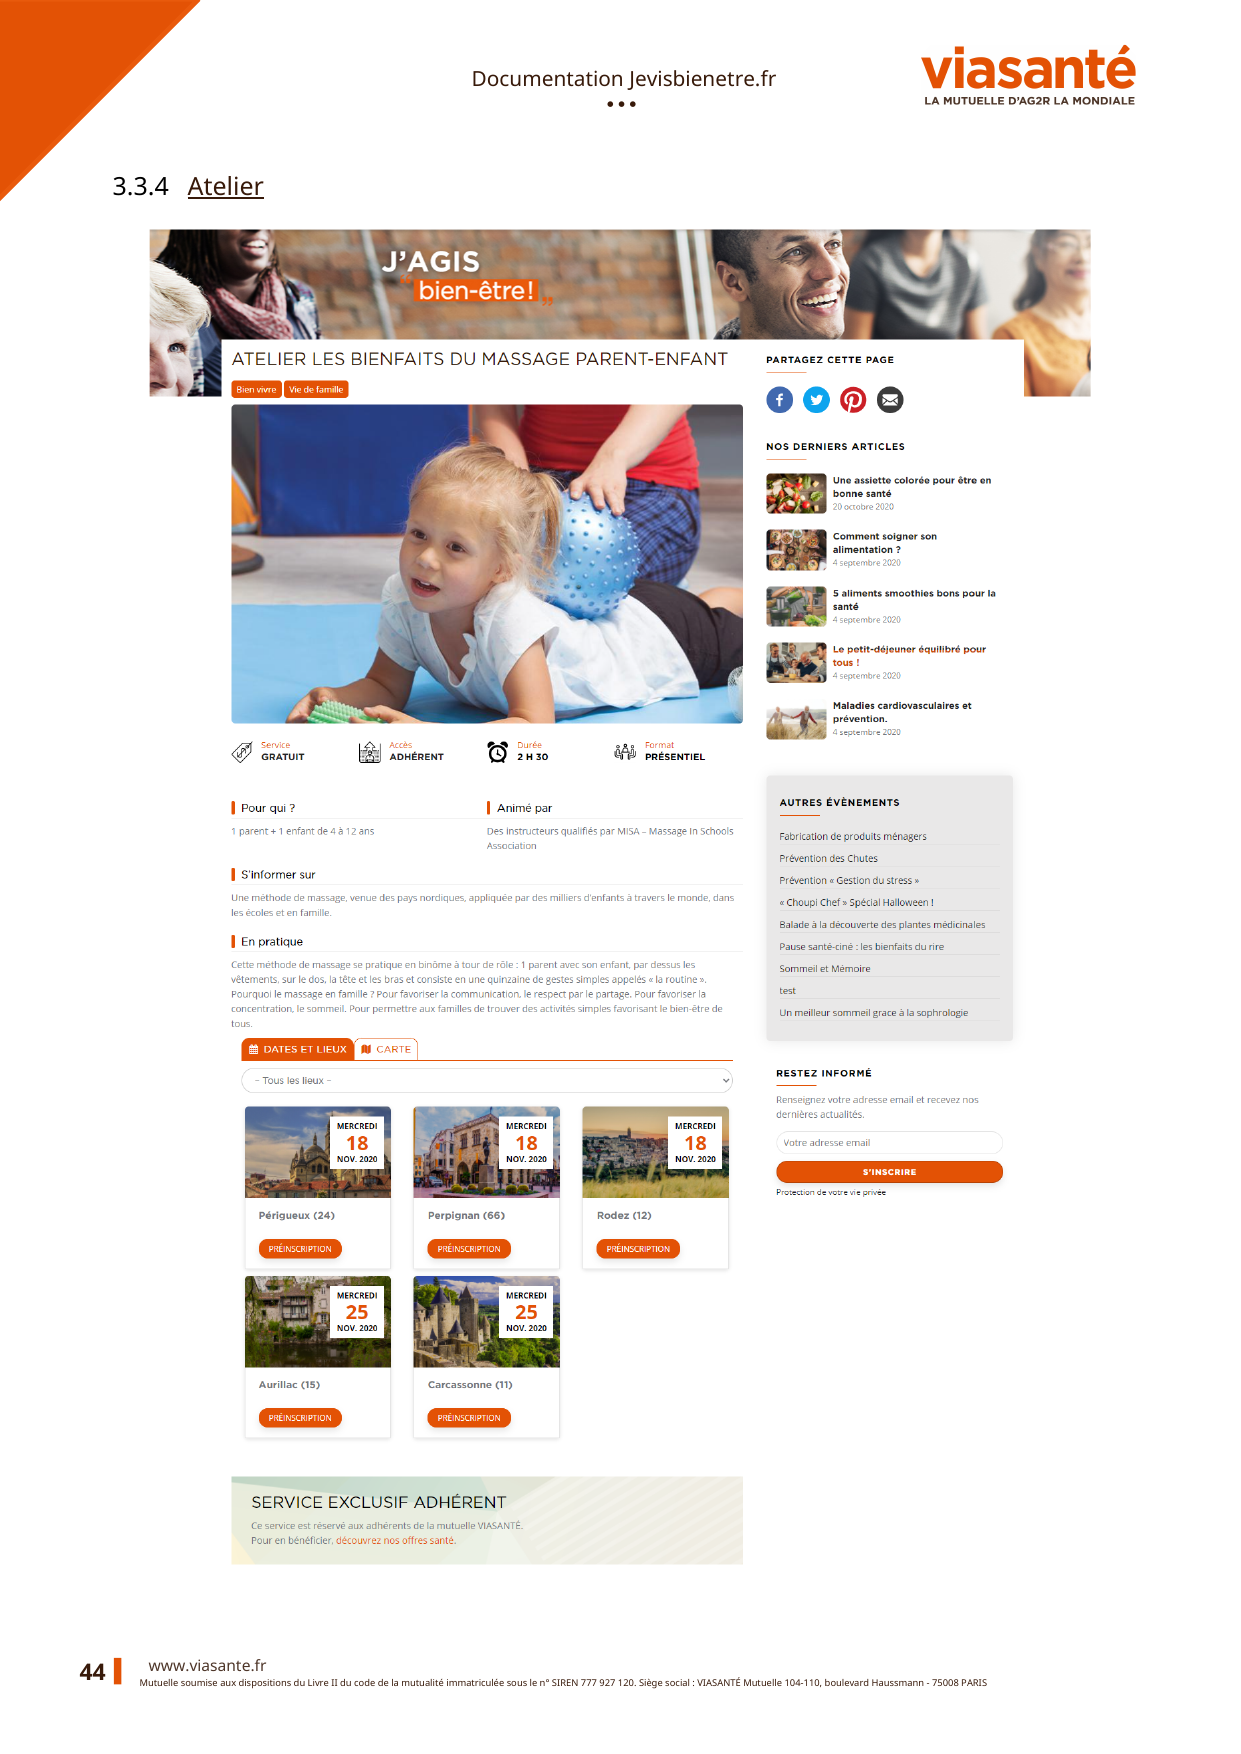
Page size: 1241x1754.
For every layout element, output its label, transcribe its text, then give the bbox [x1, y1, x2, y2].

picture [921, 44, 1136, 105]
text Atelier [112, 168, 1128, 202]
picture [149, 227, 1091, 1583]
